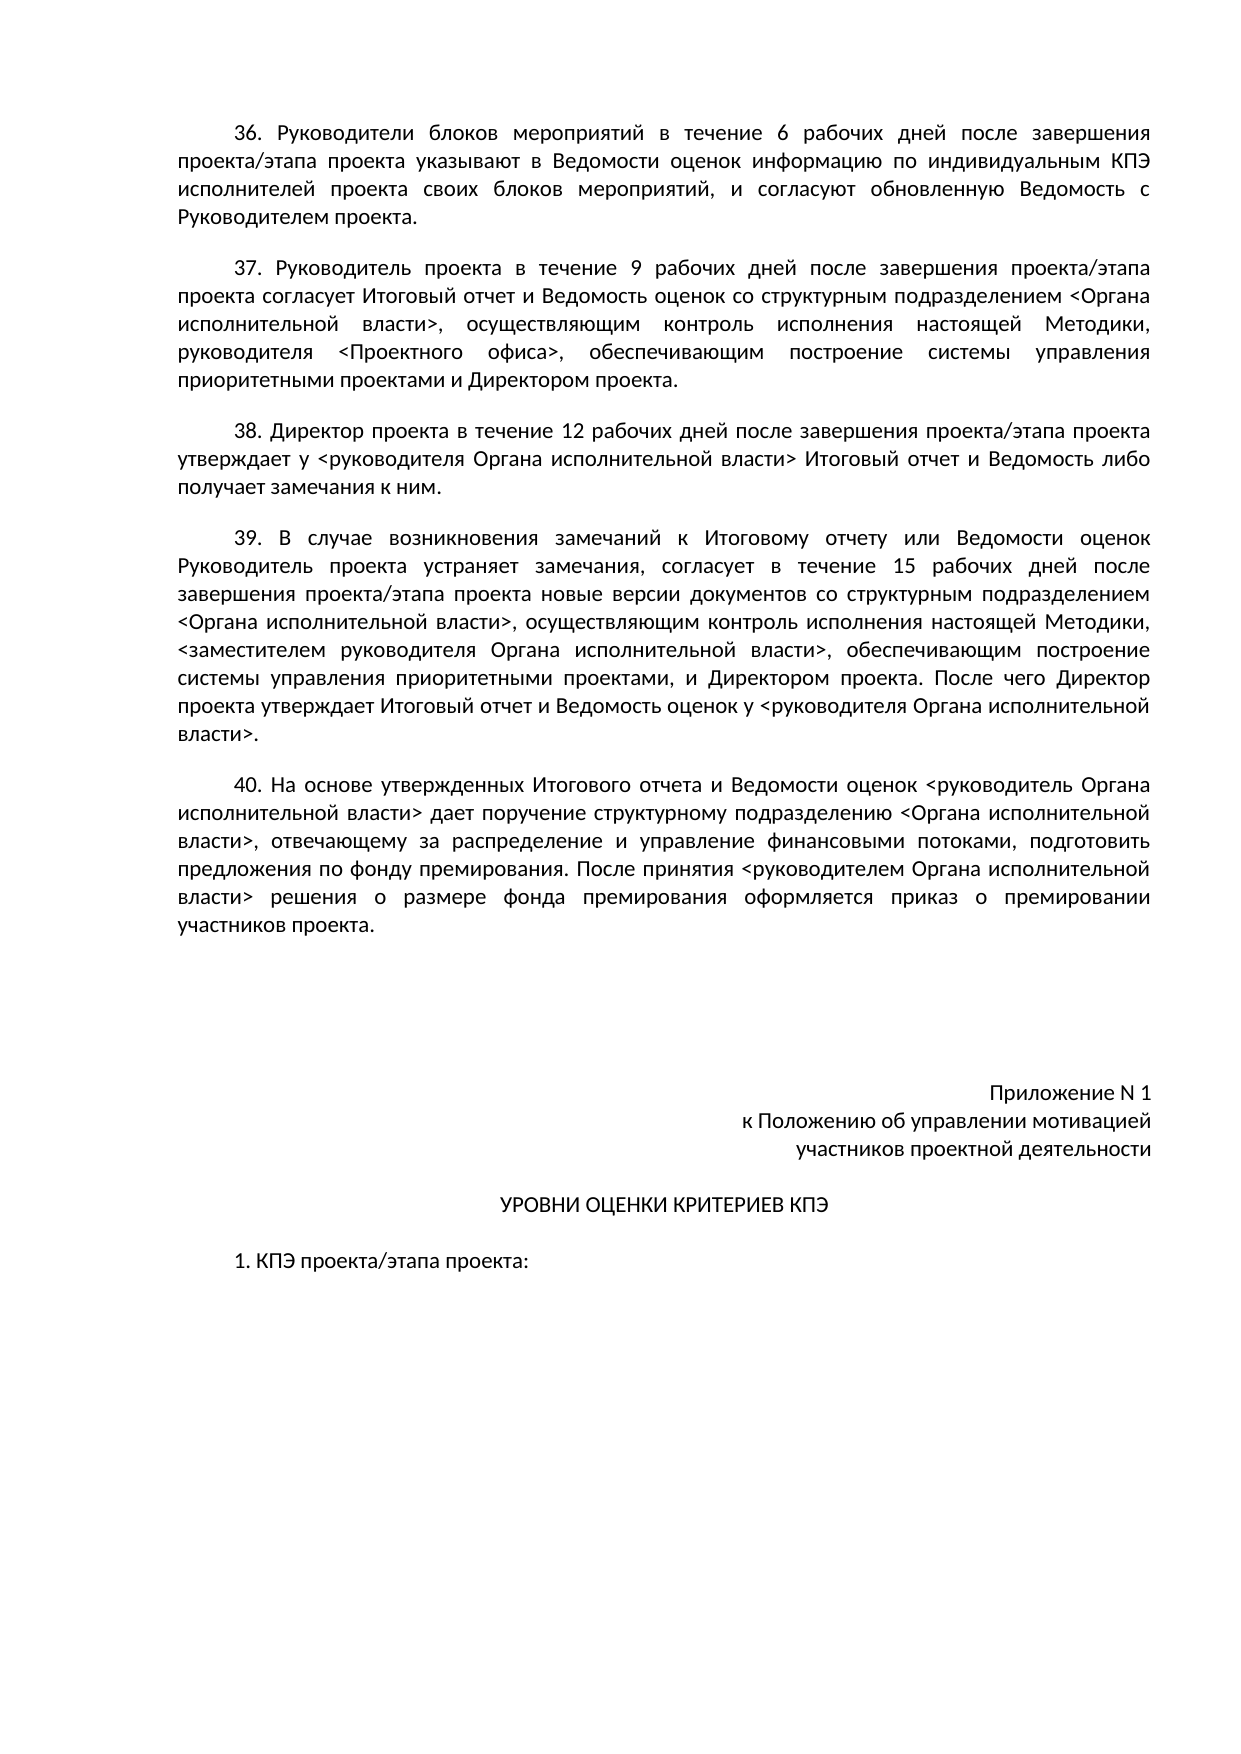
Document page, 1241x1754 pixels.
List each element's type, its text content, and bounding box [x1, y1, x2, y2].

text 1. КПЭ проекта/этапа проекта: [177, 1247, 1152, 1274]
text 40. На основе утвержденных Итогового отчета и Ведомости оценок <руководитель Органа исполнительной власти> дает поручение структурному подразделению <Органа исполнительной власти>, отвечающему за распределение и управление финансовыми потоками, подготовить предложения по фонду премирования. После принятия <руководителем Органа исполнительной власти> решения о размере фонда премирования оформляется приказ о премировании участников проекта. [177, 770, 1152, 938]
text 39. В случае возникновения замечаний к Итоговому отчету или Ведомости оценок Руководитель проекта устраняет замечания, согласует в течение 15 рабочих дней после завершения проекта/этапа проекта новые версии документов со структурным подразделением <Органа исполнительной власти>, осуществляющим контроль исполнения настоящей Методики, <заместителем руководителя Органа исполнительной власти>, обеспечивающим построение системы управления приоритетными проектами, и Директором проекта. После чего Директор проекта утверждает Итоговый отчет и Ведомость оценок у <руководителя Органа исполнительной власти>. [177, 523, 1152, 747]
text участников проектной деятельности [177, 1134, 1152, 1162]
text к Положению об управлении мотивацией [177, 1106, 1152, 1134]
text 37. Руководитель проекта в течение 9 рабочих дней после завершения проекта/этапа проекта согласует Итоговый отчет и Ведомость оценок со структурным подразделением <Органа исполнительной власти>, осуществляющим контроль исполнения настоящей Методики, руководителя <Проектного офиса>, обеспечивающим построение системы управления приоритетными проектами и Директором проекта. [177, 253, 1152, 393]
text УРОВНИ ОЦЕНКИ КРИТЕРИЕВ КПЭ [177, 1191, 1152, 1218]
text 36. Руководители блоков мероприятий в течение 6 рабочих дней после завершения проекта/этапа проекта указывают в Ведомости оценок информацию по индивидуальным КПЭ исполнителей проекта своих блоков мероприятий, и согласуют обновленную Ведомость с Руководителем проекта. [177, 118, 1152, 230]
text 38. Директор проекта в течение 12 рабочих дней после завершения проекта/этапа проекта утверждает у <руководителя Органа исполнительной власти> Итоговый отчет и Ведомость либо получает замечания к ним. [177, 416, 1152, 500]
text Приложение N 1 [177, 1078, 1152, 1106]
